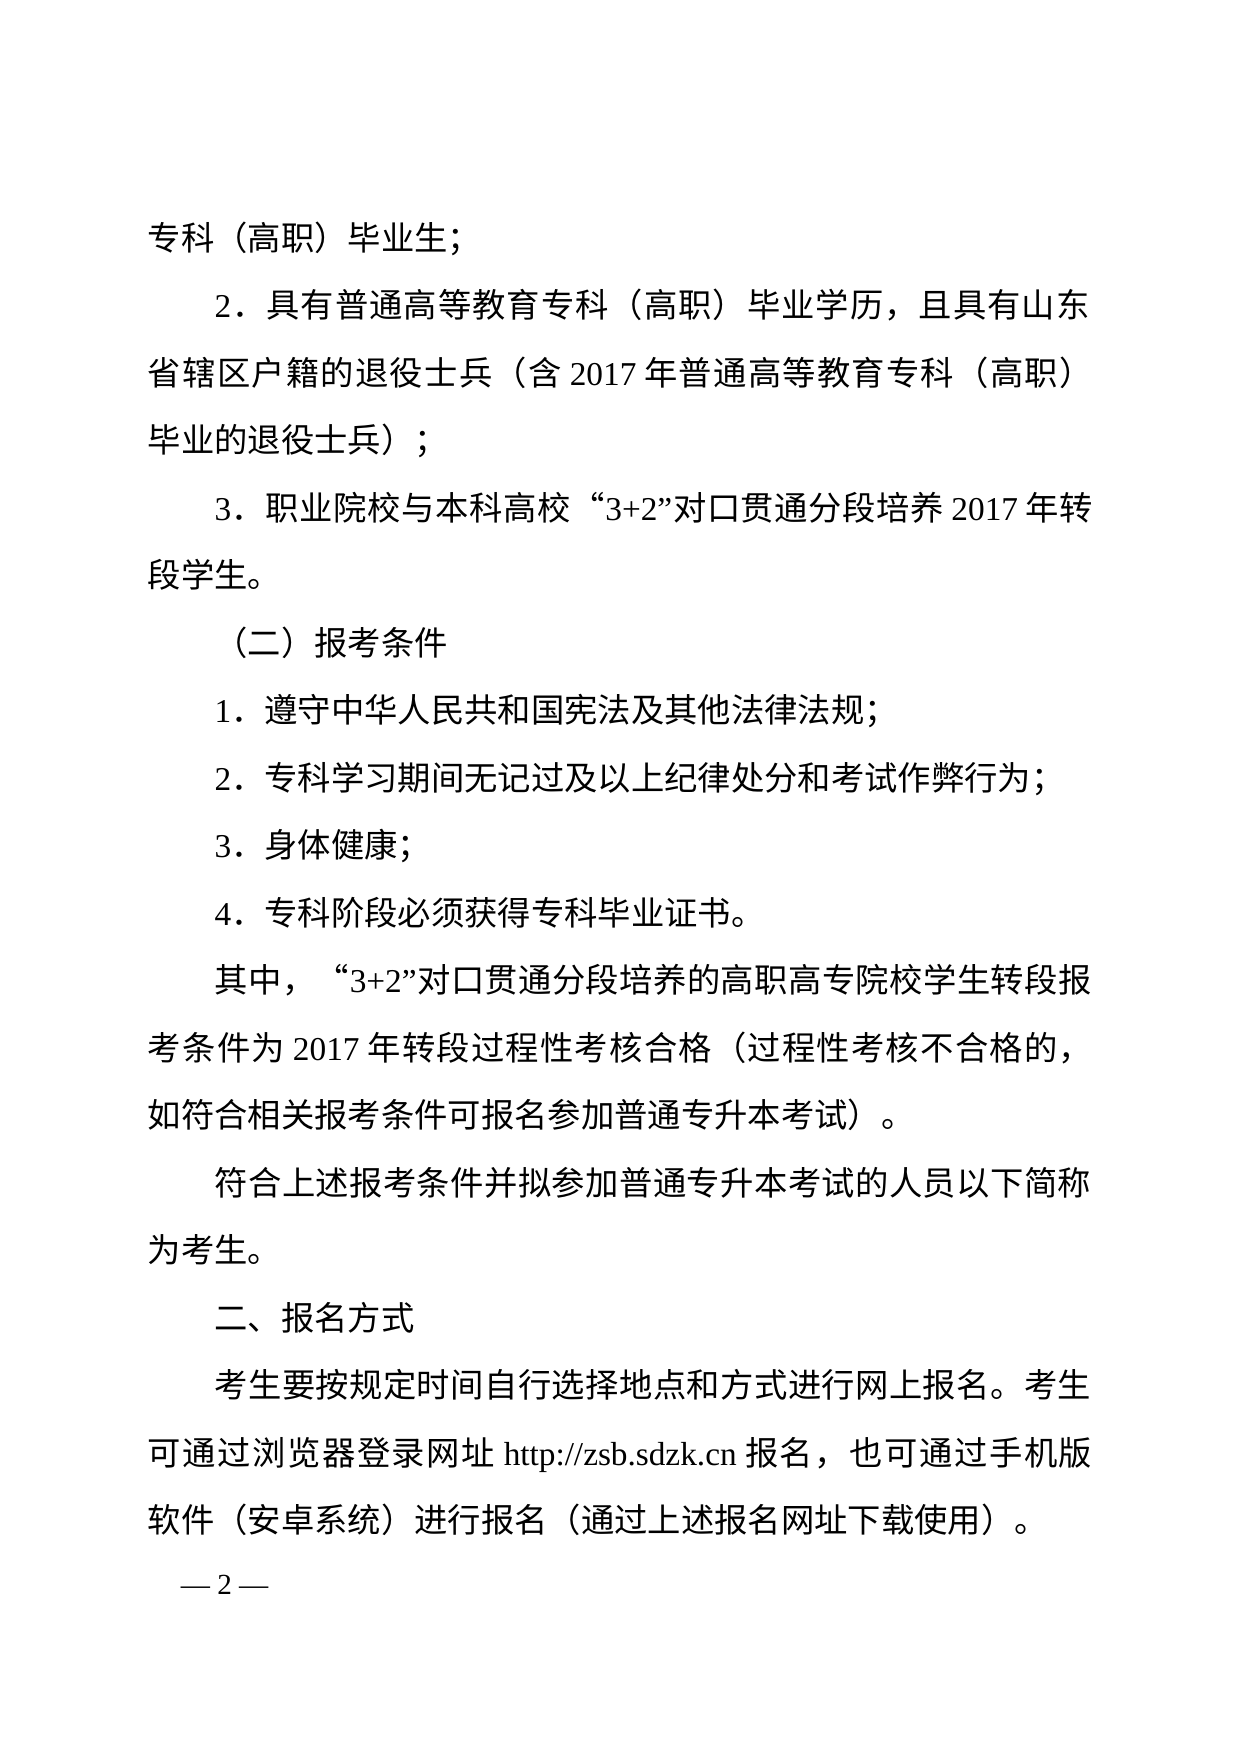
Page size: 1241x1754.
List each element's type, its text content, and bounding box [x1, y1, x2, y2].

text 1．遵守中华人民共和国宪法及其他法律法规； [148, 674, 1092, 742]
text 4．专科阶段必须获得专科毕业证书。 [148, 877, 1092, 944]
text 3．身体健康； [148, 809, 1092, 877]
text 2．具有普通高等教育专科（高职）毕业学历，且具有山东省辖区户籍的退役士兵（含2017年普通高等教育专科（高职）毕业的退役士兵）； [148, 269, 1092, 472]
text 其中，“3+2”对口贯通分段培养的高职高专院校学生转段报考条件为2017年转段过程性考核合格（过程性考核不合格的，如符合相关报考条件可报名参加普通专升本考试）。 [148, 944, 1092, 1147]
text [148, 202, 1092, 269]
text 3．职业院校与本科高校“3+2”对口贯通分段培养2017年转段学生。 [148, 472, 1092, 607]
text 2．专科学习期间无记过及以上纪律处分和考试作弊行为； [148, 742, 1092, 809]
text 符合上述报考条件并拟参加普通专升本考试的人员以下简称为考生。 [148, 1147, 1092, 1282]
text （二）报考条件 [148, 607, 1092, 674]
text 二、报名方式 [148, 1282, 1092, 1349]
text 考生要按规定时间自行选择地点和方式进行网上报名。考生可通过浏览器登录网址http://zsb.sdzk.cn报名，也可通过手机版软件（安卓系统）进行报名（通过上述报名网址下载使用）。 [148, 1349, 1092, 1552]
